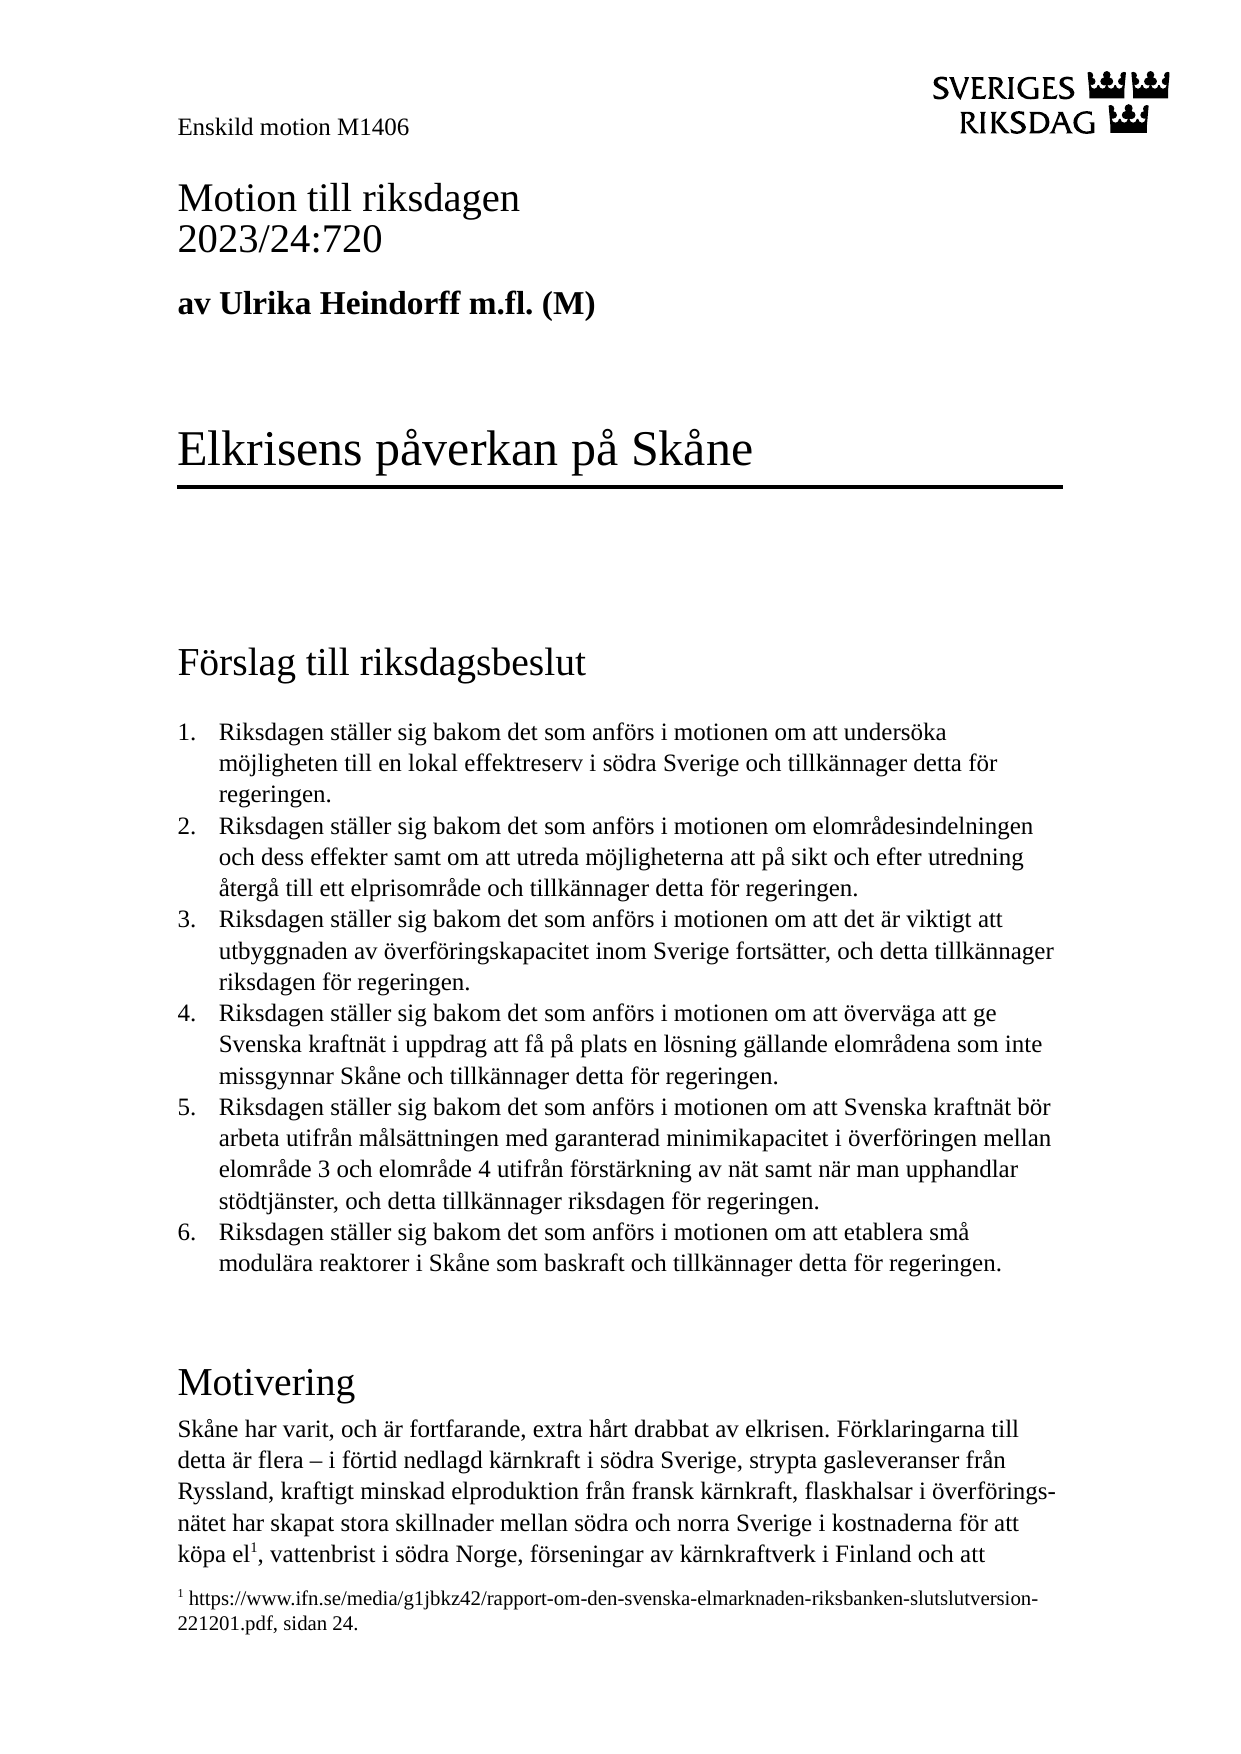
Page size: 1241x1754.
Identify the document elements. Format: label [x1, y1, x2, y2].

text [177, 1411, 1063, 1568]
